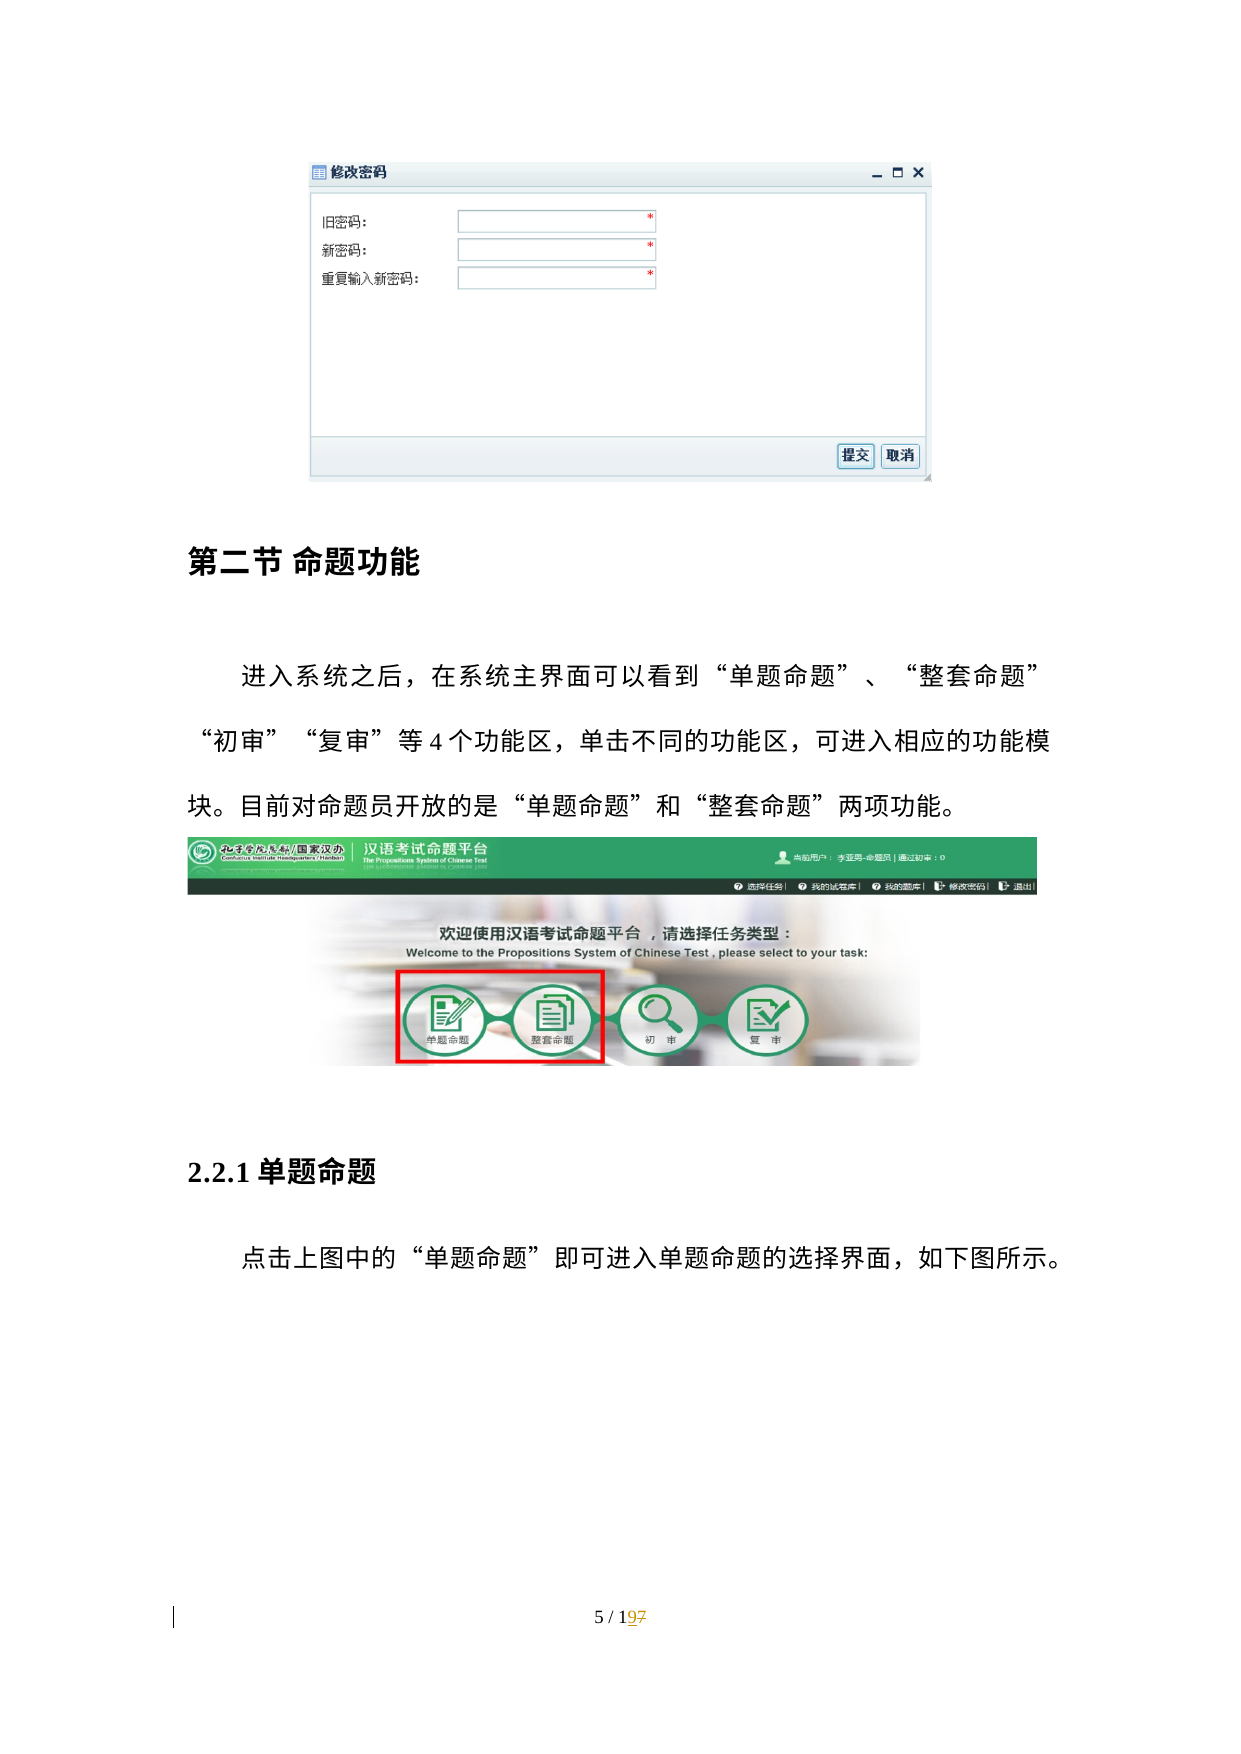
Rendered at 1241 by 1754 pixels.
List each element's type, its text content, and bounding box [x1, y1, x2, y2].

text 进入系统之后，在系统主界面可以看到“单题命题”、“整套命题”“初审”“复审”等4个功能区，单击不同的功能区，可进入相应的功能模块。目前对命题员开放的是“单题命题”和“整套命题”两项功能。 [187, 642, 1053, 837]
picture [187, 837, 1037, 1066]
picture [308, 162, 932, 482]
subtitle 第二节 命题功能 [187, 527, 1053, 592]
subtitle 2.2.1单题命题 [187, 1137, 1053, 1202]
text 点击上图中的“单题命题”即可进入单题命题的选择界面，如下图所示。 [187, 1224, 1053, 1289]
